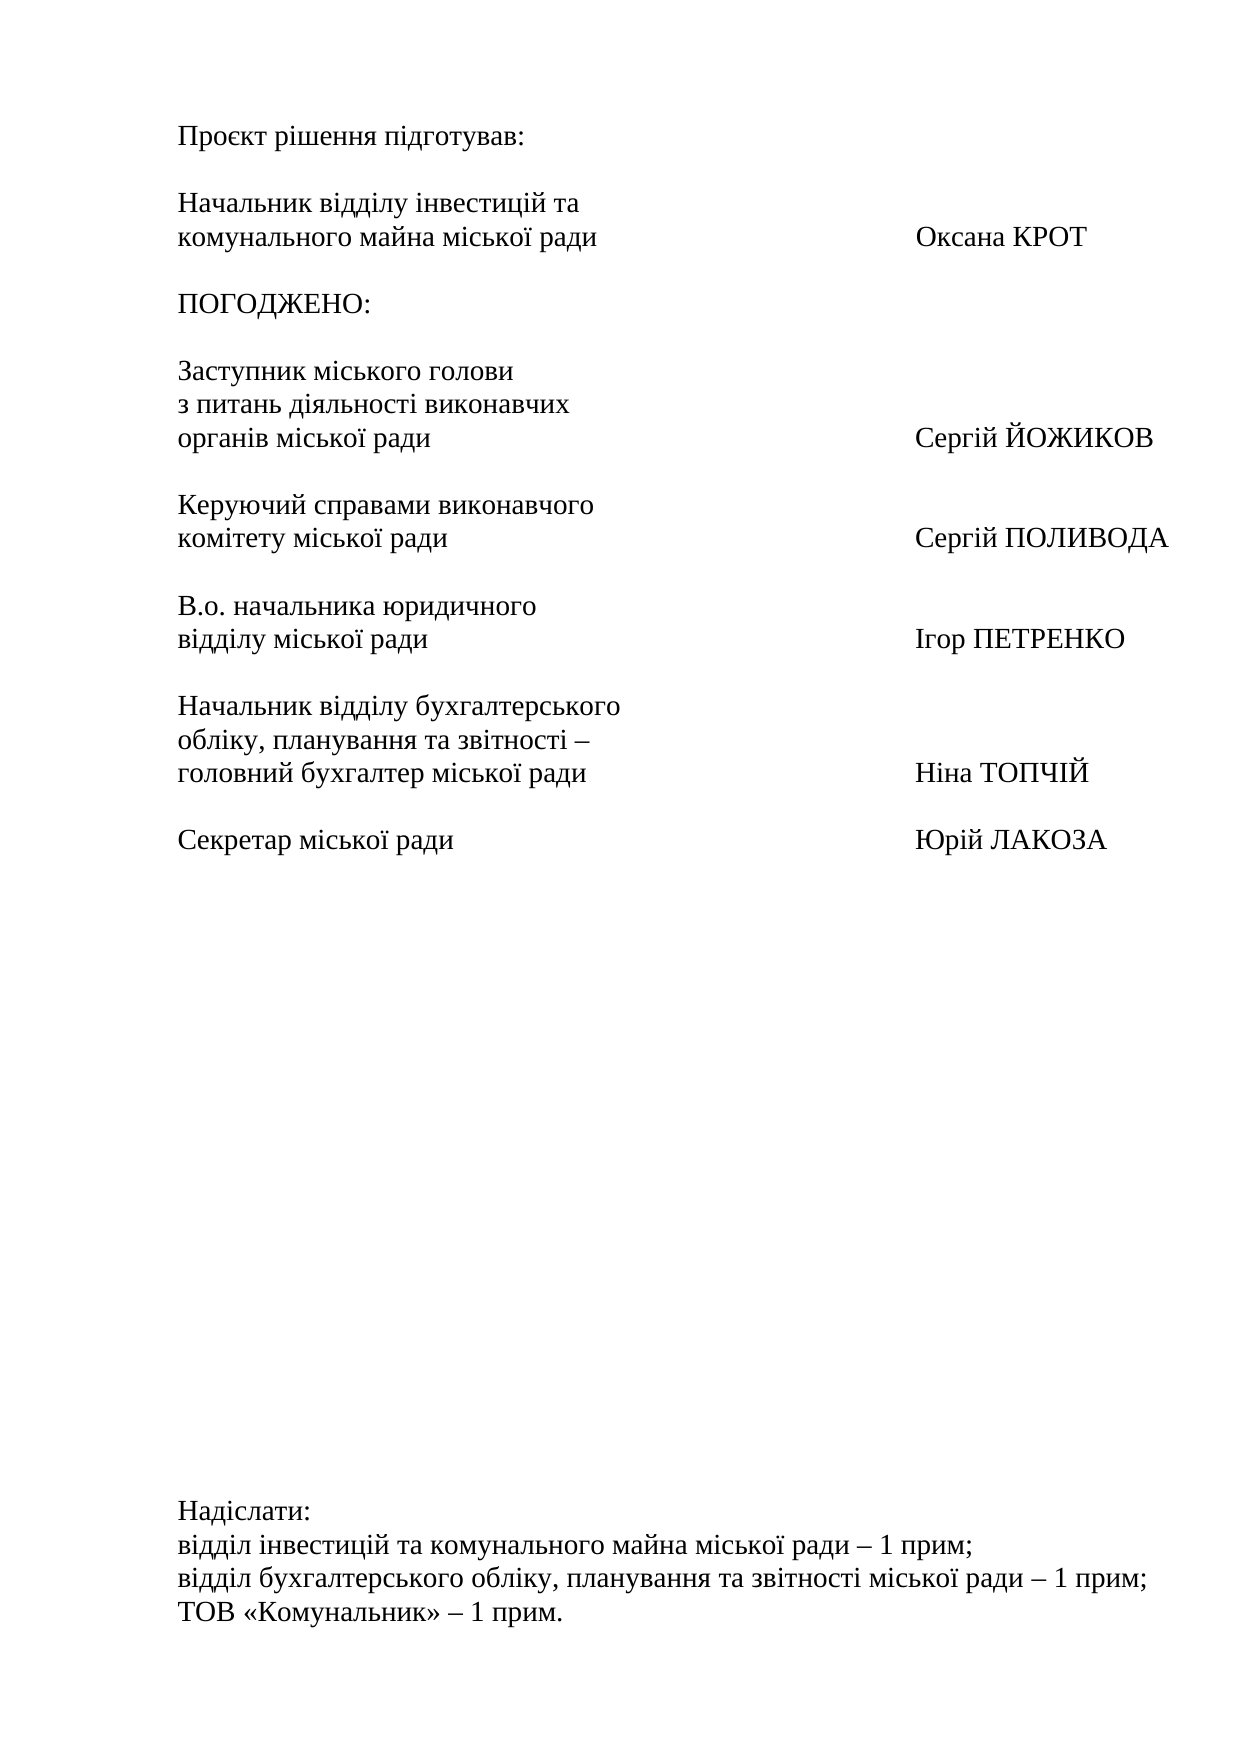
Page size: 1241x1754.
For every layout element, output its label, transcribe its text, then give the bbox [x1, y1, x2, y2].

text Заступник міського голови [177, 353, 1181, 386]
text відділ інвестицій та комунального майна міської ради – 1 прим; [177, 1527, 1181, 1560]
text головний бухгалтер міської ради Ніна ТОПЧІЙ [177, 755, 1181, 789]
text Керуючий справами виконавчого [177, 487, 1181, 521]
text Проєкт рішення підготував: [177, 118, 1181, 152]
text з питань діяльності виконавчих [177, 386, 1181, 420]
text відділу міської ради Ігор ПЕТРЕНКО [177, 621, 1181, 655]
text В.о. начальника юридичного [177, 588, 1181, 621]
text Начальник відділу бухгалтерського [177, 688, 1181, 722]
text відділ бухгалтерського обліку, планування та звітності міської ради – 1 прим; [177, 1560, 1181, 1594]
text Надіслати: [177, 1493, 1181, 1527]
text Начальник відділу інвестицій та [177, 185, 1181, 219]
text ПОГОДЖЕНО: [177, 286, 1181, 319]
text комунального майна міської ради Оксана КРОТ [177, 219, 1181, 252]
text обліку, планування та звітності – [177, 722, 1181, 755]
text ТОВ «Комунальник» – 1 прим. [177, 1594, 1181, 1627]
text органів міської ради Сергій ЙОЖИКОВ [177, 420, 1181, 453]
text Секретар міської ради Юрій ЛАКОЗА [177, 822, 1181, 856]
text комітету міської ради Сергій ПОЛИВОДА [177, 521, 1181, 554]
